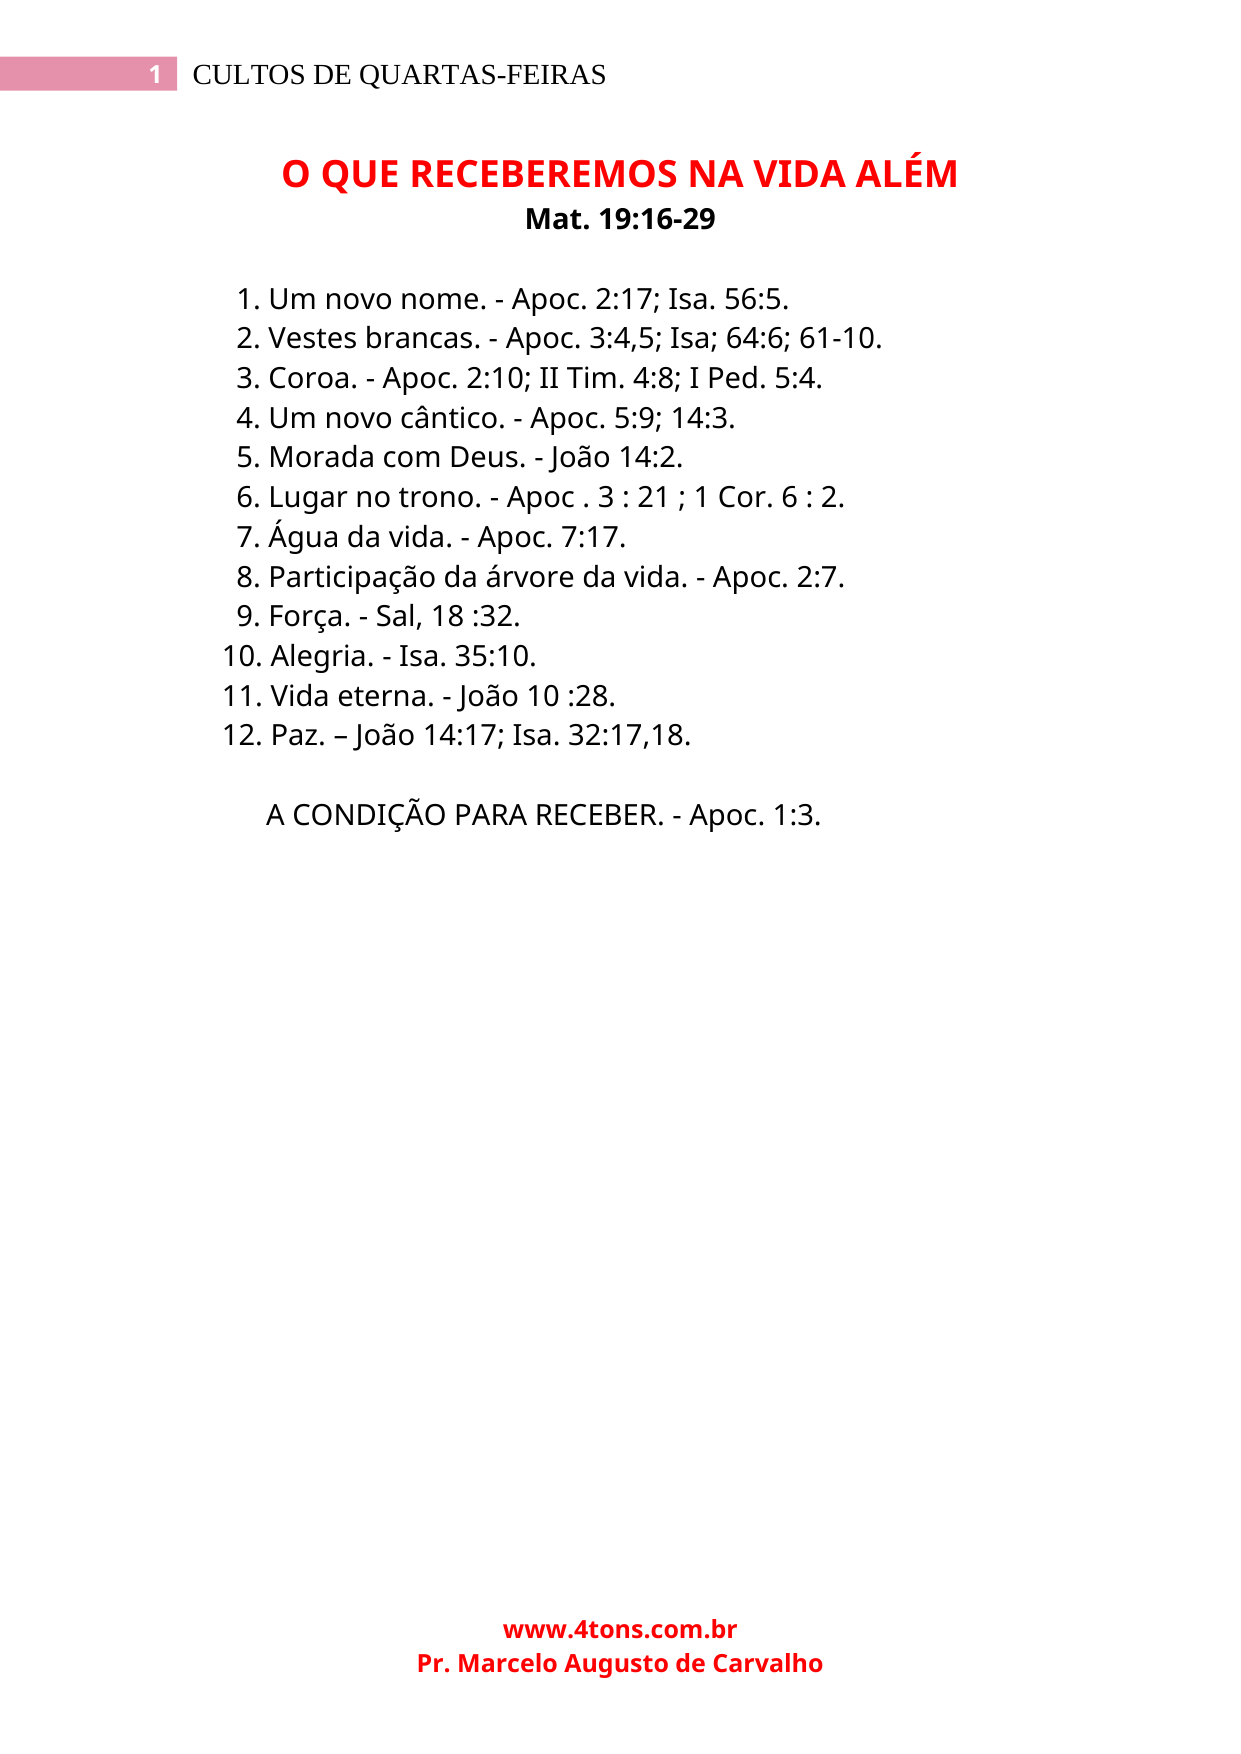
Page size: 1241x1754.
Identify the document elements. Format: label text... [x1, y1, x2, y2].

text 4. Um novo cântico. - Apoc. 5:9; 14:3. [177, 397, 1063, 437]
text A CONDIÇÃO PARA RECEBER. - Apoc. 1:3. [177, 794, 1063, 834]
text 5. Morada com Deus. - João 14:2. [177, 437, 1063, 476]
text 7. Água da vida. - Apoc. 7:17. [177, 516, 1063, 556]
text 12. Paz. – João 14:17; Isa. 32:17,18. [177, 714, 1063, 754]
text 1. Um novo nome. - Apoc. 2:17; Isa. 56:5. [177, 278, 1063, 318]
text 6. Lugar no trono. - Apoc . 3 : 21 ; 1 Cor. 6 : 2. [177, 476, 1063, 516]
text 11. Vida eterna. - João 10 :28. [177, 675, 1063, 714]
text 3. Coroa. - Apoc. 2:10; II Tim. 4:8; I Ped. 5:4. [177, 357, 1063, 397]
text 2. Vestes brancas. - Apoc. 3:4,5; Isa; 64:6; 61-10. [177, 318, 1063, 357]
text 10. Alegria. - Isa. 35:10. [177, 635, 1063, 675]
text 9. Força. - Sal, 18 :32. [177, 596, 1063, 635]
text 8. Participação da árvore da vida. - Apoc. 2:7. [177, 556, 1063, 596]
text O QUE RECEBEREMOS NA VIDA ALÉM [177, 148, 1063, 199]
text Mat. 19:16-29 [177, 199, 1063, 238]
